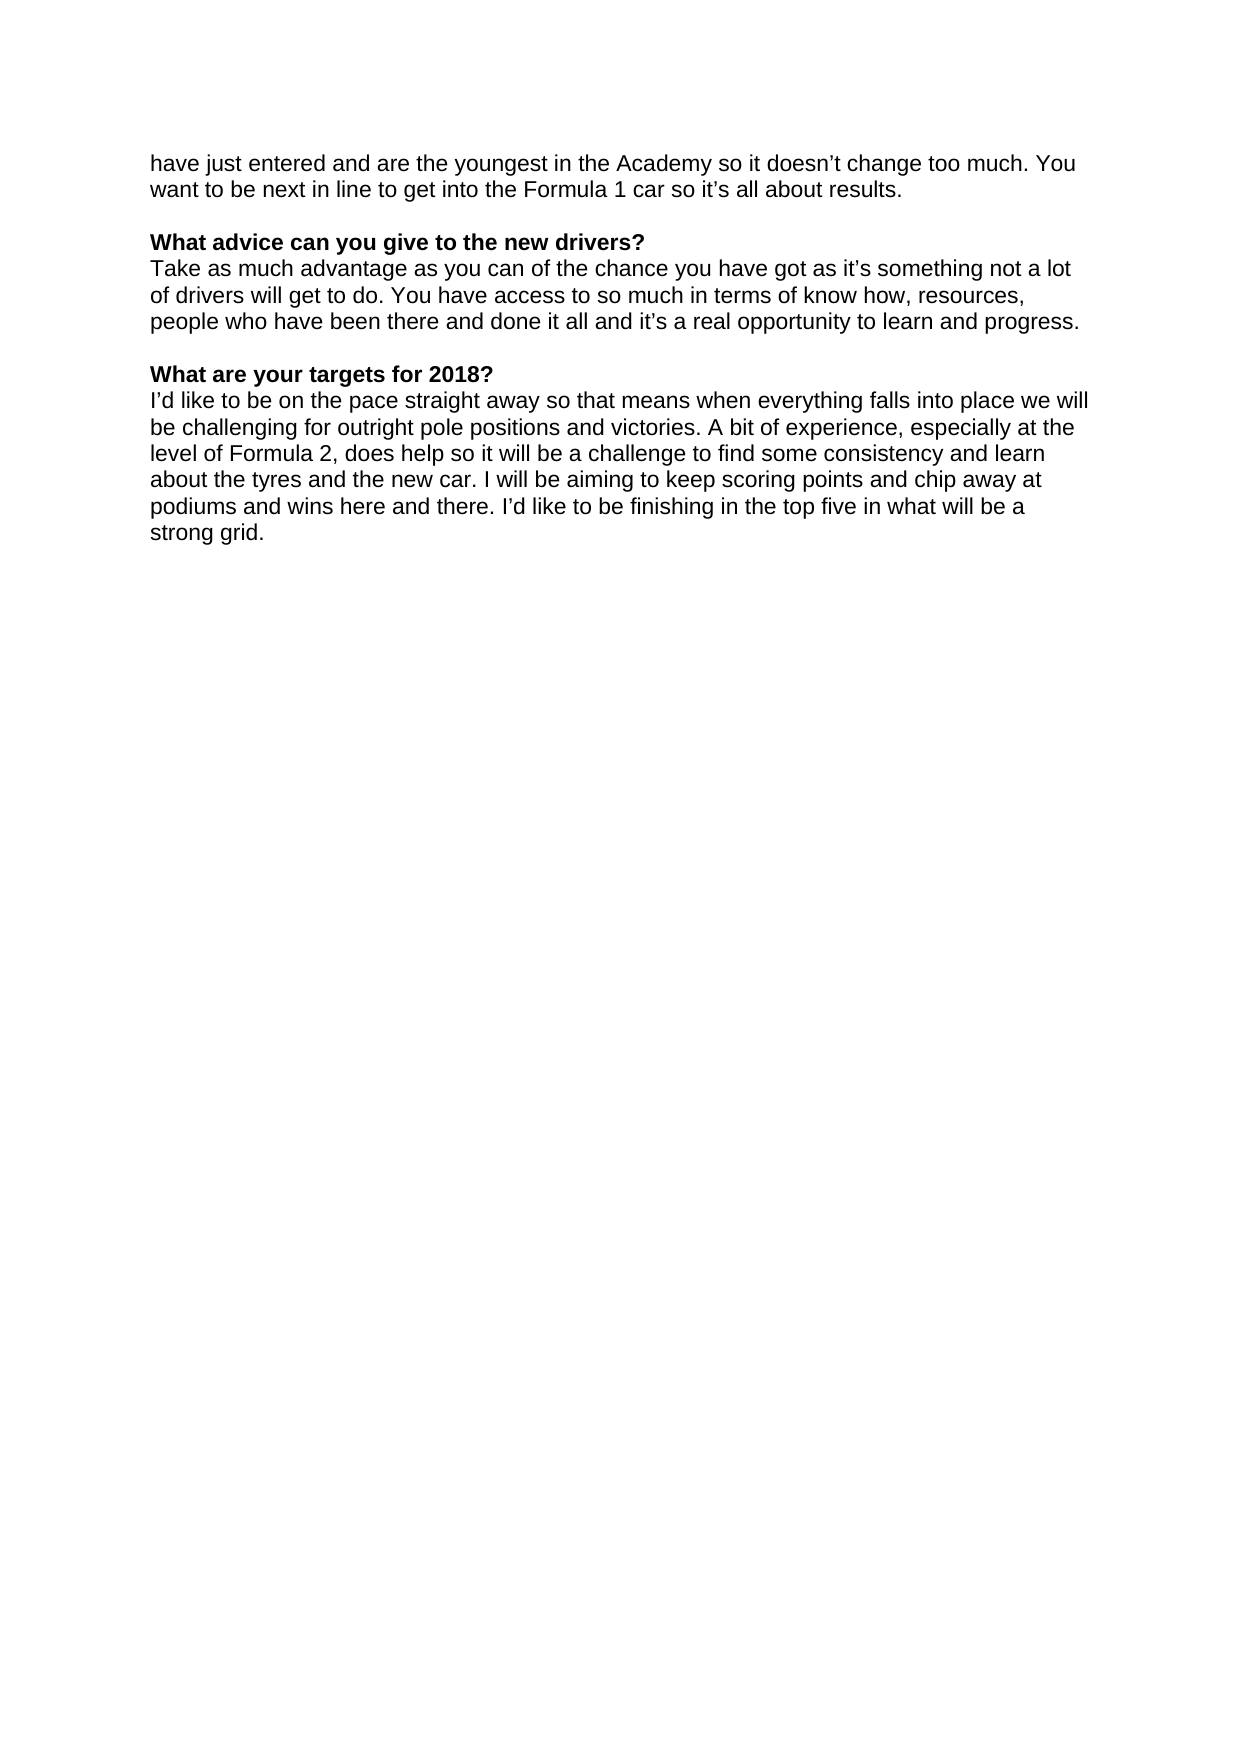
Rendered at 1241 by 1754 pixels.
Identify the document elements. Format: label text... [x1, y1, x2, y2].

text What are your targets for 2018? [150, 361, 1090, 387]
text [150, 150, 1090, 203]
text I’d like to be on the pace straight away so that means when everything falls into place we will be challenging for outright pole positions and victories. A bit of experience, especially at the level of Formula 2, does help so it will be a challenge to find some consistency and learn about the tyres and the new car. I will be aiming to keep scoring points and chip away at podiums and wins here and there. I’d like to be finishing in the top five in what will be a strong grid. [150, 387, 1090, 545]
text Take as much advantage as you can of the chance you have got as it’s something not a lot of drivers will get to do. You have access to so much in terms of know how, resources, people who have been there and done it all and it’s a real opportunity to learn and progress. [150, 255, 1090, 334]
text What advice can you give to the new drivers? [150, 229, 1090, 255]
